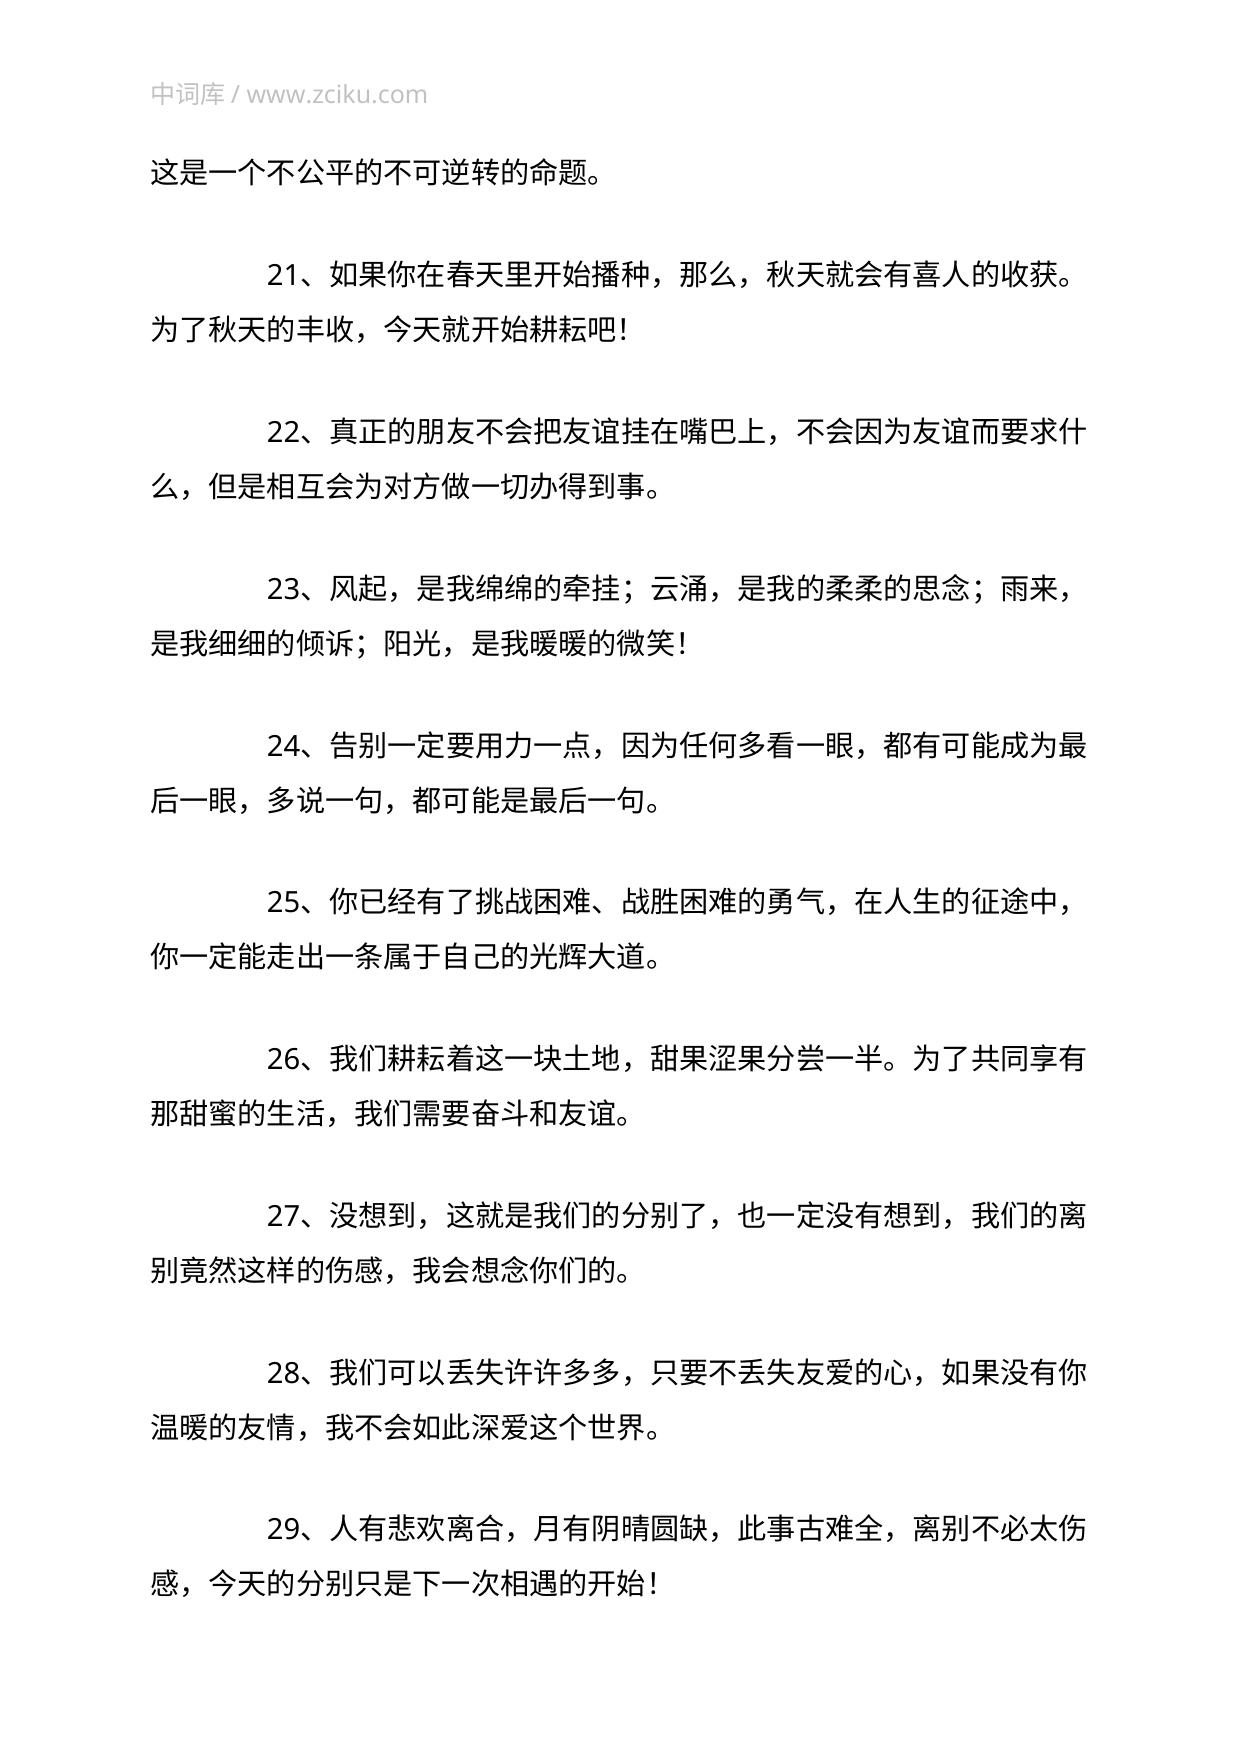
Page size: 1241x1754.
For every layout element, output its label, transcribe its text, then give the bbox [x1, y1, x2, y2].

text 25、你已经有了挑战困难、战胜困难的勇气，在人生的征途中，你一定能走出一条属于自己的光辉大道。 [150, 879, 1090, 976]
text 28、我们可以丢失许许多多，只要不丢失友爱的心，如果没有你温暖的友情，我不会如此深爱这个世界。 [150, 1349, 1090, 1446]
text 27、没想到，这就是我们的分别了，也一定没有想到，我们的离别竟然这样的伤感，我会想念你们的。 [150, 1192, 1090, 1290]
text 26、我们耕耘着这一块土地，甜果涩果分尝一半。为了共同享有那甜蜜的生活，我们需要奋斗和友谊。 [150, 1036, 1090, 1133]
text 29、人有悲欢离合，月有阴晴圆缺，此事古难全，离别不必太伤感，今天的分别只是下一次相遇的开始！ [150, 1506, 1090, 1603]
text 24、告别一定要用力一点，因为任何多看一眼，都有可能成为最后一眼，多说一句，都可能是最后一句。 [150, 722, 1090, 819]
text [150, 150, 1090, 192]
text 23、风起，是我绵绵的牵挂；云涌，是我的柔柔的思念；雨来，是我细细的倾诉；阳光，是我暖暖的微笑！ [150, 565, 1090, 663]
text 21、如果你在春天里开始播种，那么，秋天就会有喜人的收获。为了秋天的丰收，今天就开始耕耘吧！ [150, 252, 1090, 349]
text 22、真正的朋友不会把友谊挂在嘴巴上，不会因为友谊而要求什么，但是相互会为对方做一切办得到事。 [150, 408, 1090, 506]
